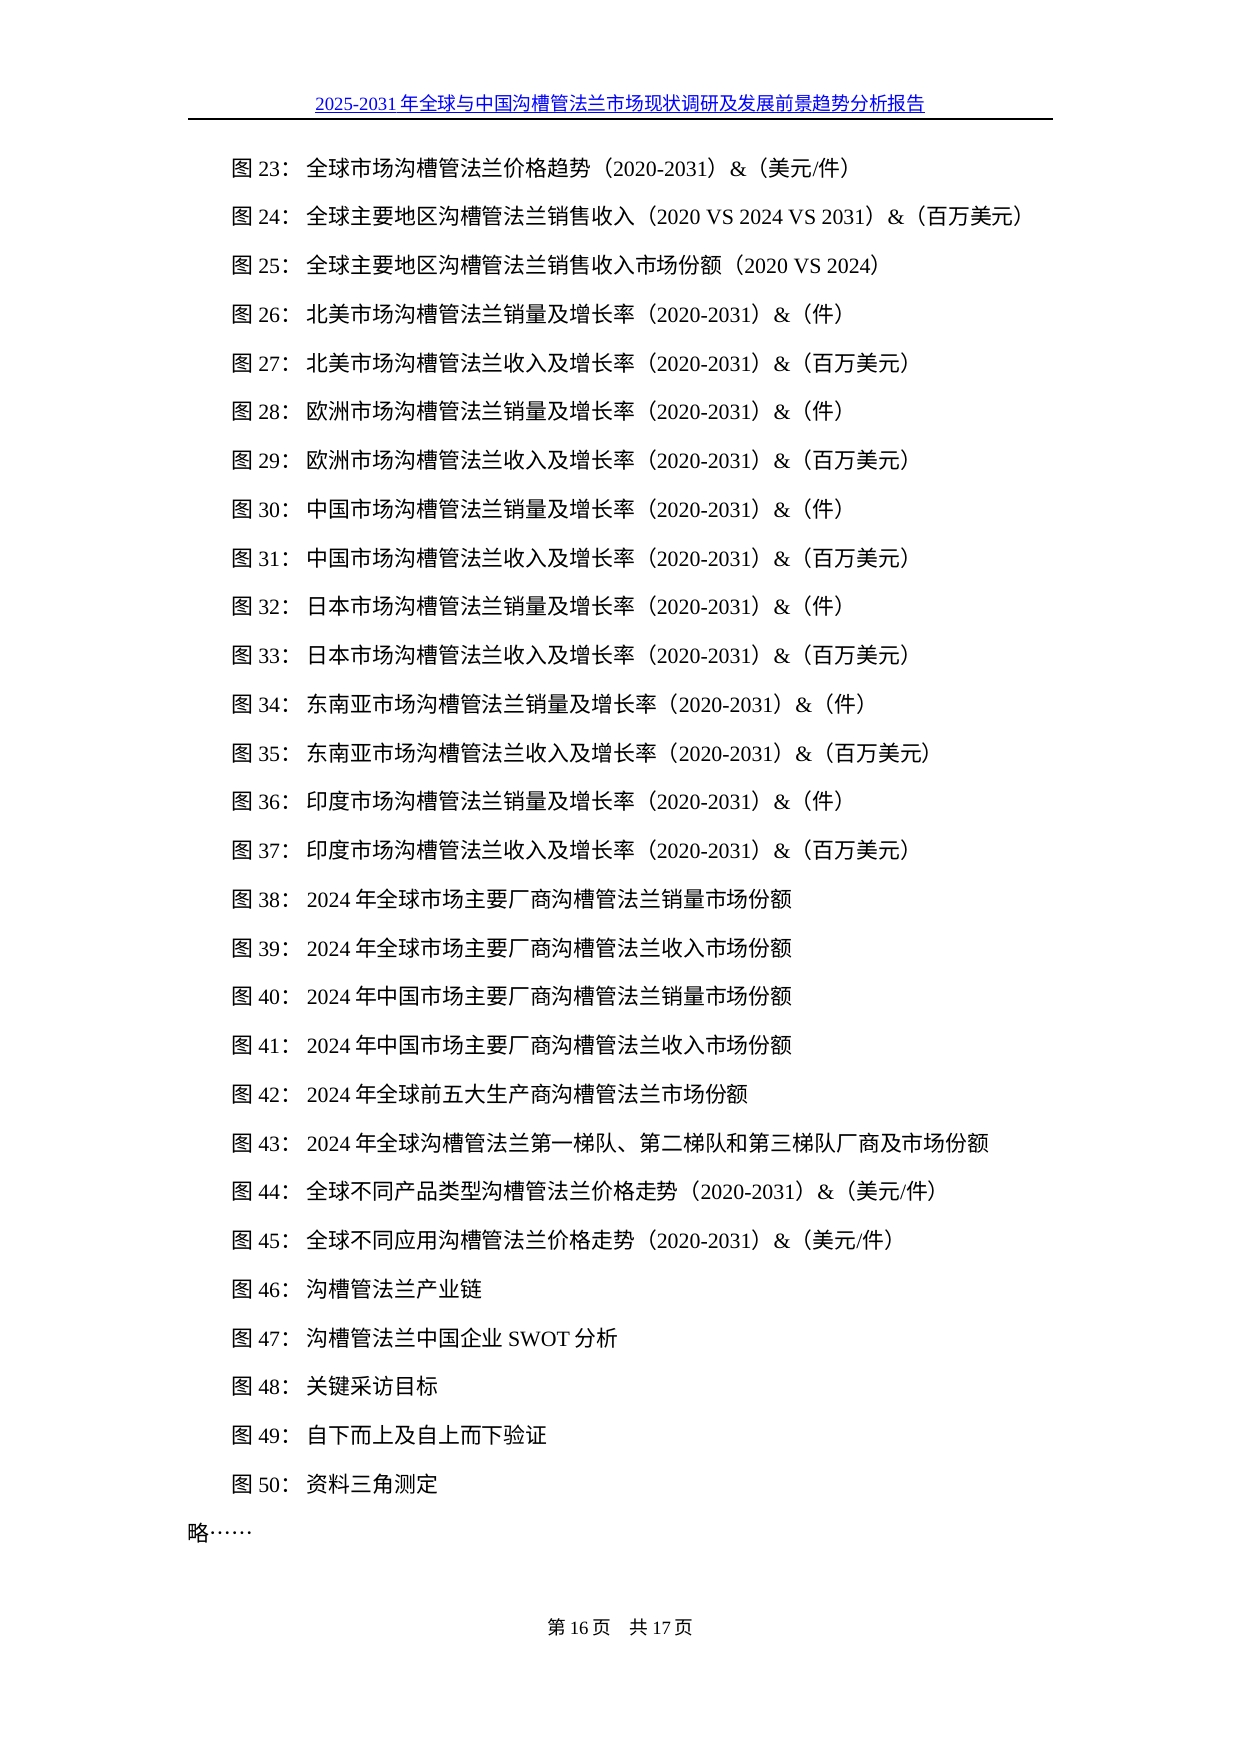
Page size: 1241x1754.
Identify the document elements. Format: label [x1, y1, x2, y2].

text [187, 150, 1053, 1548]
